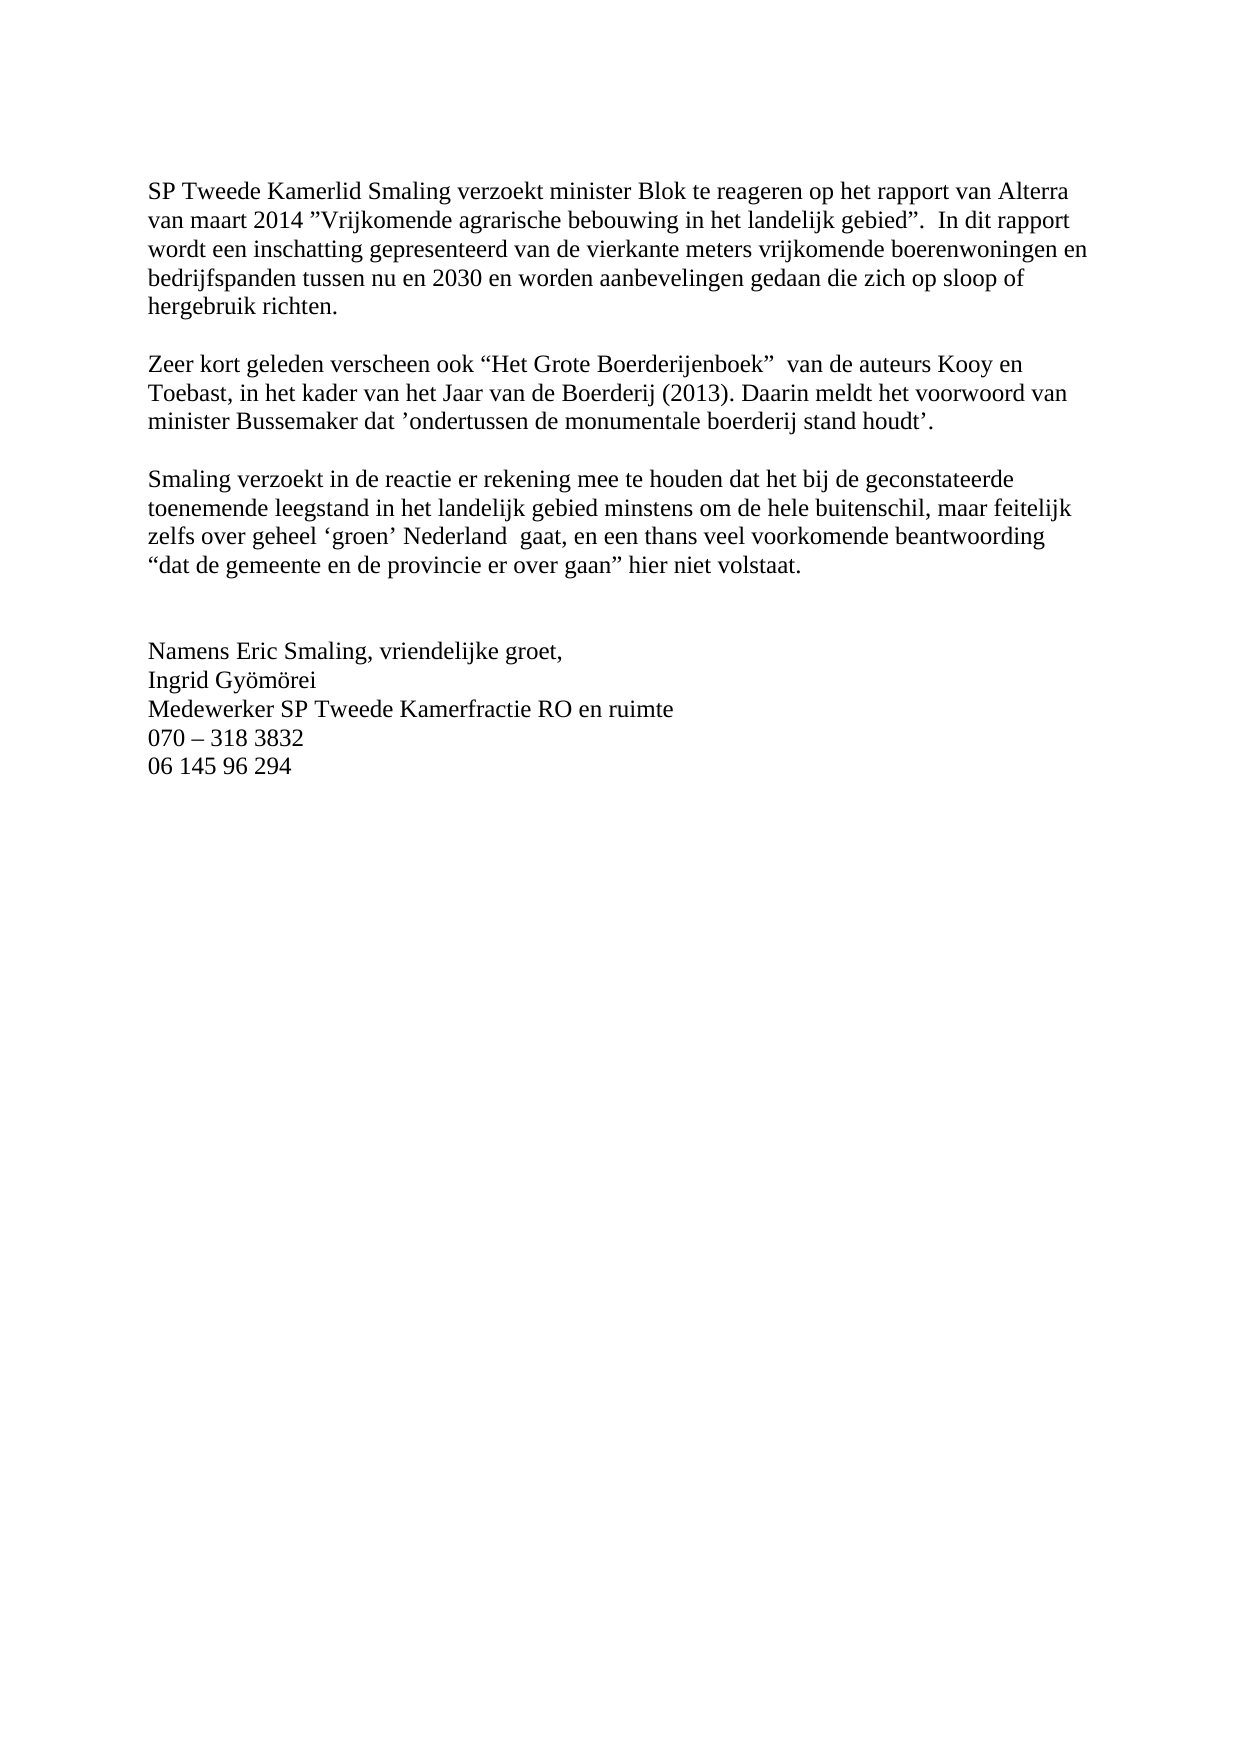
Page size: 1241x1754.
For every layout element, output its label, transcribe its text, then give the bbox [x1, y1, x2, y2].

text 070 – 318 3832 [148, 723, 1093, 751]
text Zeer kort geleden verscheen ook “Het Grote Boerderijenboek” van de auteurs Kooy en Toebast, in het kader van het Jaar van de Boerderij (2013). Daarin meldt het voorwoord van minister Bussemaker dat ’ondertussen de monumentale boerderij stand houdt’. [148, 349, 1093, 435]
text Medewerker SP Tweede Kamerfractie RO en ruimte [148, 694, 1093, 723]
text Ingrid Gyömörei [148, 665, 1093, 694]
text SP Tweede Kamerlid Smaling verzoekt minister Blok te reageren op het rapport van Alterra van maart 2014 ”Vrijkomende agrarische bebouwing in het landelijk gebied”. In dit rapport wordt een inschatting gepresenteerd van de vierkante meters vrijkomende boerenwoningen en bedrijfspanden tussen nu en 2030 en worden aanbevelingen gedaan die zich op sloop of hergebruik richten. [148, 176, 1093, 320]
text Namens Eric Smaling, vriendelijke groet, [148, 636, 1093, 665]
text Smaling verzoekt in de reactie er rekening mee te houden dat het bij de geconstateerde toenemende leegstand in het landelijk gebied minstens om de hele buitenschil, maar feitelijk zelfs over geheel ‘groen’ Nederland gaat, en een thans veel voorkomende beantwoording “dat de gemeente en de provincie er over gaan” hier niet volstaat. [148, 464, 1093, 579]
text 06 145 96 294 [148, 751, 1093, 780]
